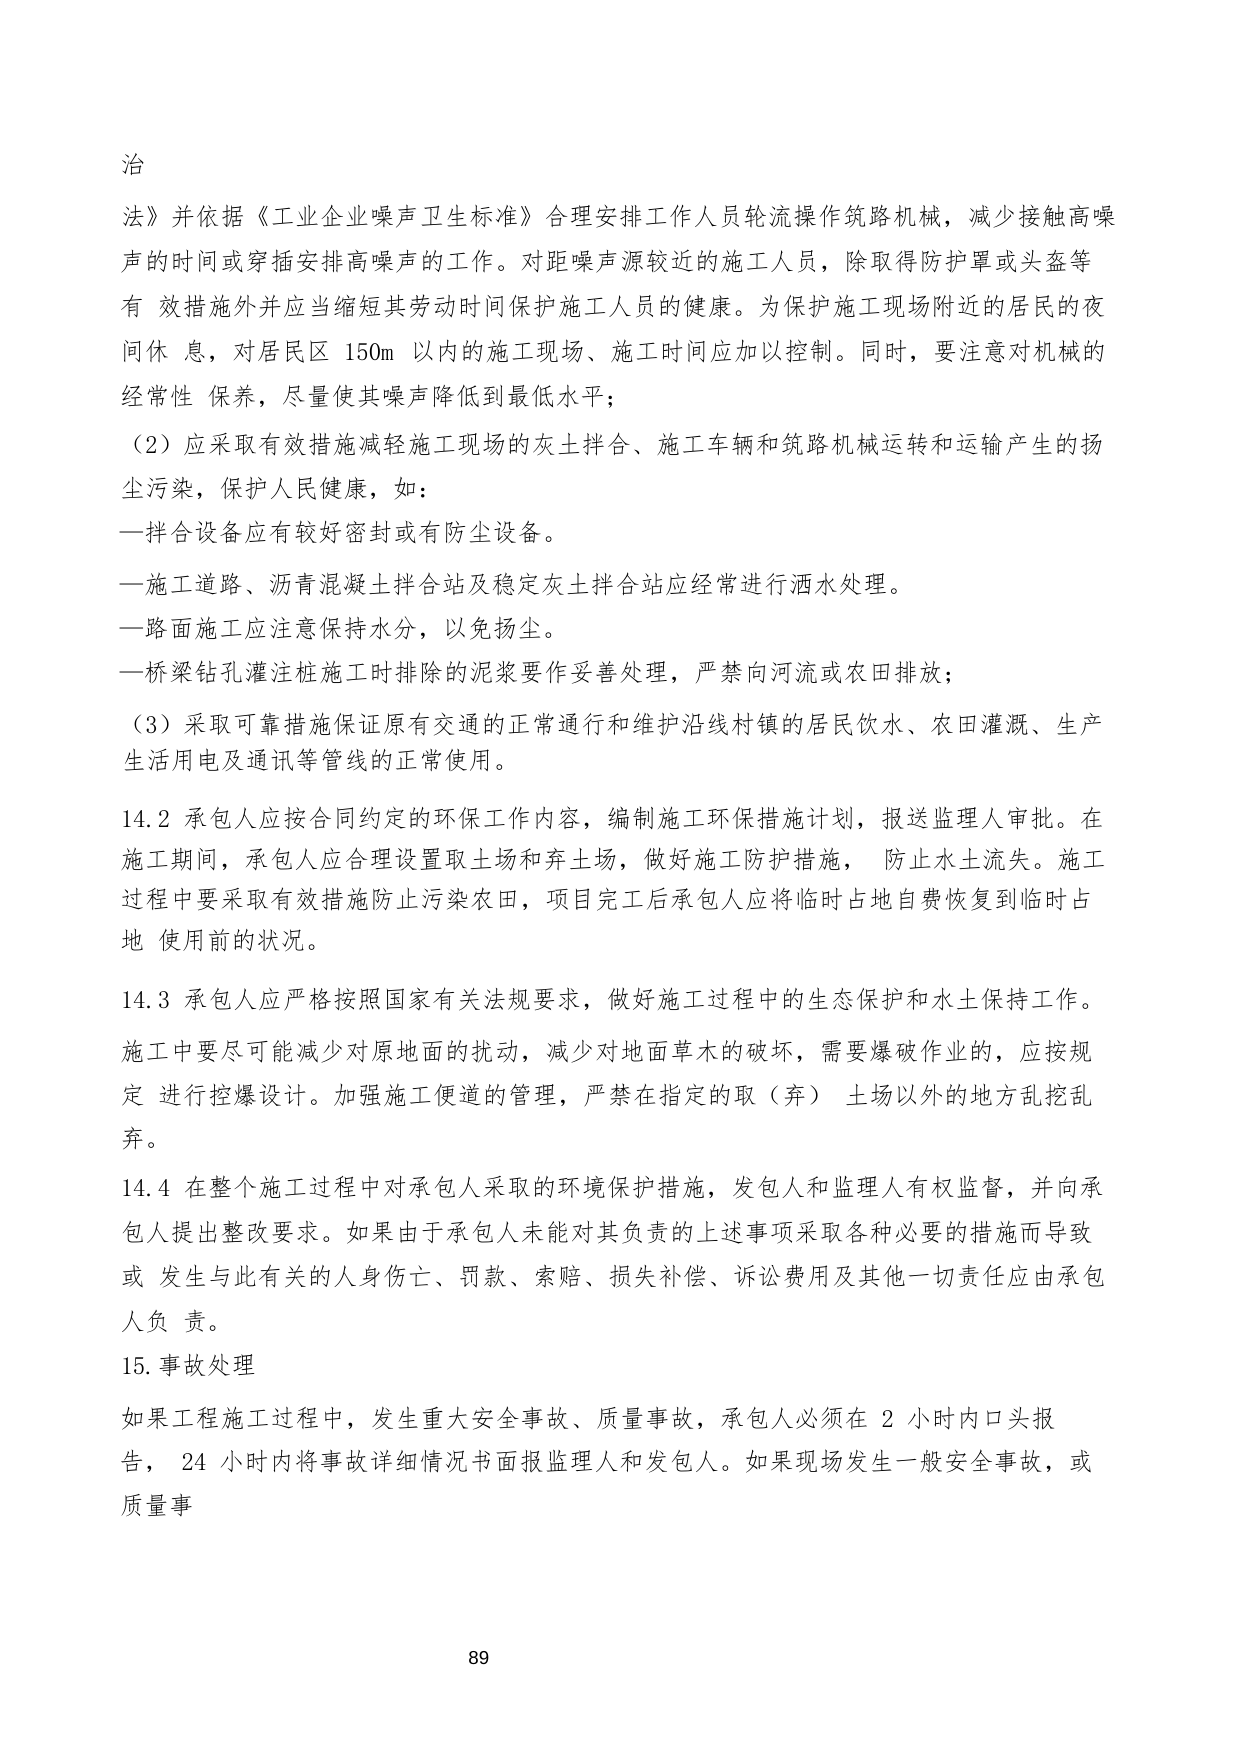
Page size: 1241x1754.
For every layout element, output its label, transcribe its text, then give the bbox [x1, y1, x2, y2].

text —桥梁钻孔灌注桩施工时排除的泥浆要作妥善处理，严禁向河流或农田排放； [119, 660, 1117, 686]
text 14.2 承包人应按合同约定的环保工作内容，编制施工环保措施计划，报送监理人审批。在 施工期间，承包人应合理设置取土场和弃土场，做好施工防护措施， 防止水土流失。施工 过程中要采取有效措施防止污染农田，项目完工后承包人应将临时占地自费恢复到临时占地 使用前的状况。 [119, 802, 1117, 953]
text 如果工程施工过程中，发生重大安全事故、质量事故，承包人必须在 2 小时内口头报告， 24 小时内将事故详细情况书面报监理人和发包人。如果现场发生一般安全事故，或质量事 [119, 1402, 1105, 1518]
text 15.事故处理 [121, 1354, 1117, 1380]
text —拌合设备应有较好密封或有防尘设备。 [119, 520, 1117, 547]
text （3）采取可靠措施保证原有交通的正常通行和维护沿线村镇的居民饮水、农田灌溉、生产 生活用电及通讯等管线的正常使用。 [120, 709, 1105, 773]
text 14.3 承包人应严格按照国家有关法规要求，做好施工过程中的生态保护和水土保持工作。 [121, 987, 1117, 1013]
text 施工中要尽可能减少对原地面的扰动，减少对地面草木的破坏，需要爆破作业的，应按规定 进行控爆设计。加强施工便道的管理，严禁在指定的取（弃） 土场以外的地方乱挖乱弃。 [119, 1036, 1117, 1151]
text 治 [120, 153, 1117, 179]
text 法》并依据《工业企业噪声卫生标准》合理安排工作人员轮流操作筑路机械，减少接触高噪 声的时间或穿插安排高噪声的工作。对距噪声源较近的施工人员，除取得防护罩或头盔等有 效措施外并应当缩短其劳动时间保护施工人员的健康。为保护施工现场附近的居民的夜间休 息，对居民区 150m 以内的施工现场、施工时间应加以控制。同时，要注意对机械的经常性 保养，尽量使其噪声降低到最低水平； [119, 201, 1117, 408]
text （2）应采取有效措施减轻施工现场的灰土拌合、施工车辆和筑路机械运转和运输产生的扬 尘污染，保护人民健康，如： [120, 429, 1105, 501]
text —施工道路、沥青混凝土拌合站及稳定灰土拌合站应经常进行洒水处理。 —路面施工应注意保持水分，以免扬尘。 [119, 569, 914, 641]
text 14.4 在整个施工过程中对承包人采取的环境保护措施，发包人和监理人有权监督，并向承 包人提出整改要求。如果由于承包人未能对其负责的上述事项采取各种必要的措施而导致或 发生与此有关的人身伤亡、罚款、索赔、损失补偿、诉讼费用及其他一切责任应由承包人负 责。 [120, 1171, 1117, 1334]
